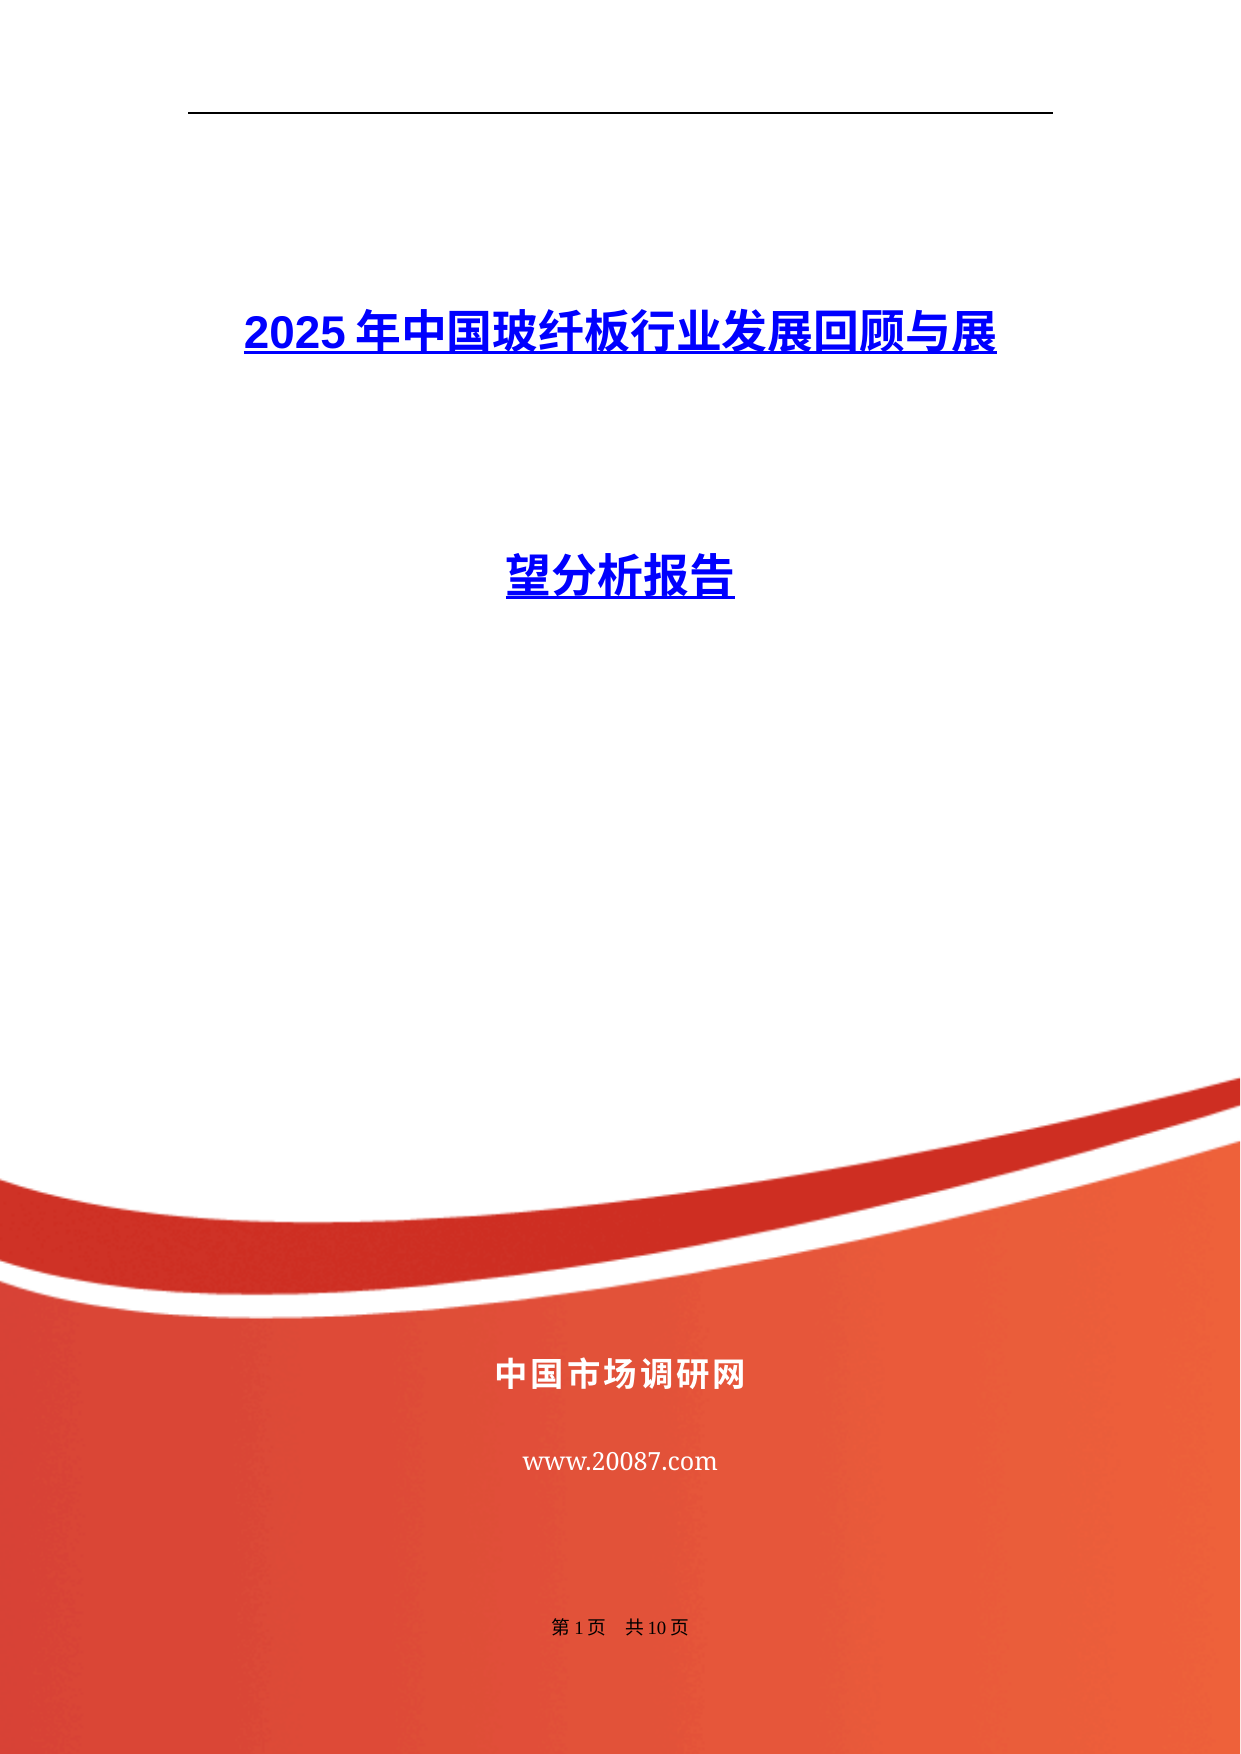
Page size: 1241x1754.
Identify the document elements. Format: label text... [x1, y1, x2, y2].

subtitle 中国市场调研网 [187, 1339, 1053, 1404]
picture [0, 1006, 1241, 1754]
table_header 2025年中国玻纤板行业发展回顾与展望分析报告 [188, 207, 1053, 773]
text www.20087.com [187, 1428, 1053, 1493]
